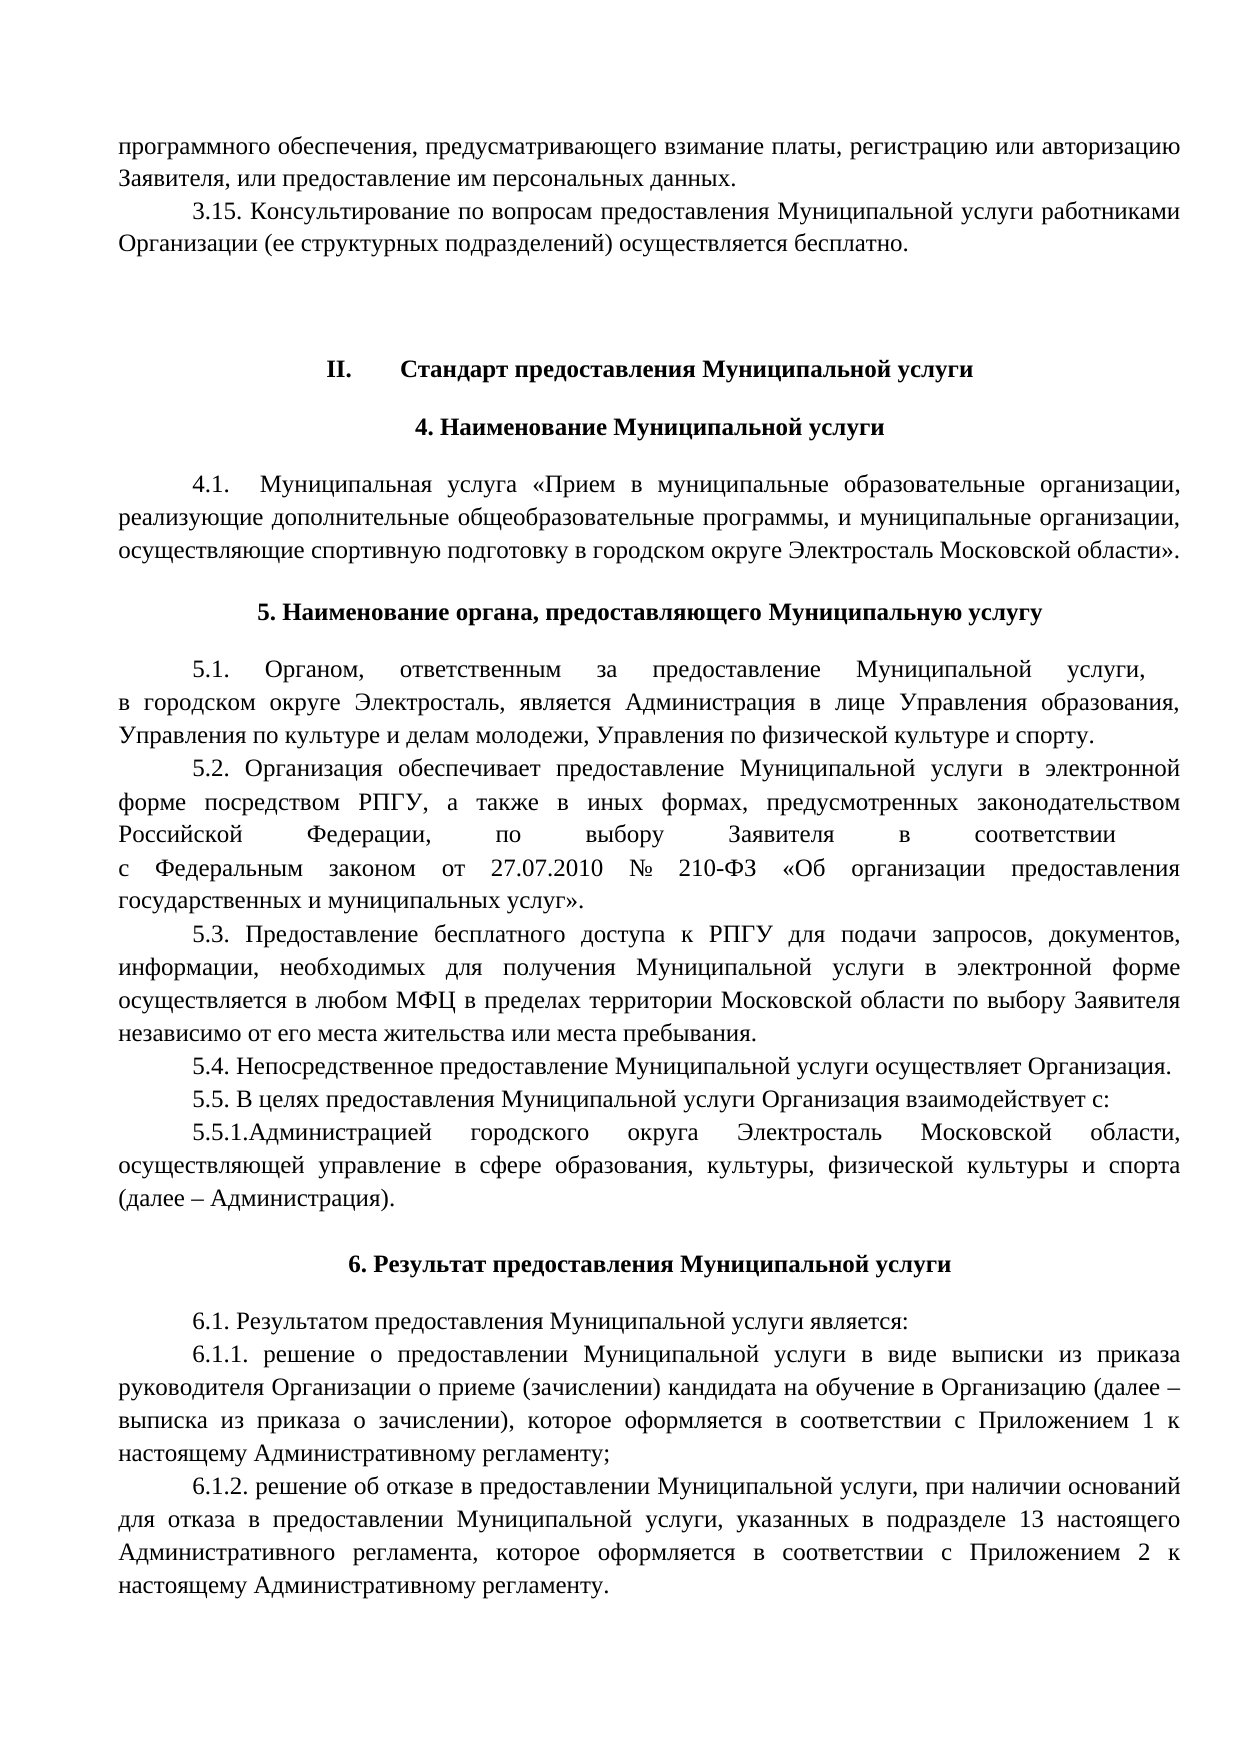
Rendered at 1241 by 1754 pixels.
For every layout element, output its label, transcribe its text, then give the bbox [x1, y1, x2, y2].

list 6.1.2. решение об отказе в предоставлении Муниципальной услуги, при наличии оснований для отказа в предоставлении Муниципальной услуги, указанных в подразделе 13 настоящего Административного регламента, которое оформляется в соответствии с Приложением 2 к настоящему Административному регламенту. [118, 1471, 1181, 1599]
text 4. Наименование Муниципальной услуги [118, 412, 1181, 440]
list 5.1. Органом, ответственным за предоставление Муниципальной услуги, в городском округе Электросталь, является Администрация в лице Управления образования, Управления по культуре и делам молодежи, Управления по физической культуре и спорту. [118, 654, 1181, 749]
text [118, 131, 1181, 192]
list 6.1.1. решение о предоставлении Муниципальной услуги в виде выписки из приказа руководителя Организации о приеме (зачислении) кандидата на обучение в Организацию (далее – выписка из приказа о зачислении), которое оформляется в соответствии с Приложением 1 к настоящему Административному регламенту; [118, 1339, 1181, 1467]
text 5. Наименование органа, предоставляющего Муниципальную услугу [118, 597, 1181, 626]
text 6. Результат предоставления Муниципальной услуги [118, 1249, 1181, 1278]
text 5.3. Предоставление бесплатного доступа к РПГУ для подачи запросов, документов, информации, необходимых для получения Муниципальной услуги в электронной форме осуществляется в любом МФЦ в пределах территории Московской области по выбору Заявителя независимо от его места жительства или места пребывания. [118, 919, 1181, 1046]
list 5.5.1.Администрацией городского округа Электросталь Московской области, осуществляющей управление в сфере образования, культуры, физической культуры и спорта (далее – Администрация). [118, 1117, 1181, 1212]
list 5.5. В целях предоставления Муниципальной услуги Организация взаимодействует с: [118, 1084, 1181, 1112]
list 4.1. Муниципальная услуга «Прием в муниципальные образовательные организации, реализующие дополнительные общеобразовательные программы, и муниципальные организации, осуществляющие спортивную подготовку в городском округе Электросталь Московской области». [118, 469, 1181, 564]
list 5.2. Организация обеспечивает предоставление Муниципальной услуги в электронной форме посредством РПГУ, а также в иных формах, предусмотренных законодательством Российской Федерации, по выбору Заявителя в соответствии с Федеральным законом от 27.07.2010 № 210-ФЗ «Об организации предоставления государственных и муниципальных услуг». [118, 753, 1181, 914]
list 5.4. Непосредственное предоставление Муниципальной услуги осуществляет Организация. [118, 1051, 1181, 1079]
list 6.1. Результатом предоставления Муниципальной услуги является: [118, 1306, 1181, 1335]
text Стандарт предоставления Муниципальной услуги [118, 354, 1181, 383]
list 3.15. Консультирование по вопросам предоставления Муниципальной услуги работниками Организации (ее структурных подразделений) осуществляется бесплатно. [118, 196, 1181, 257]
